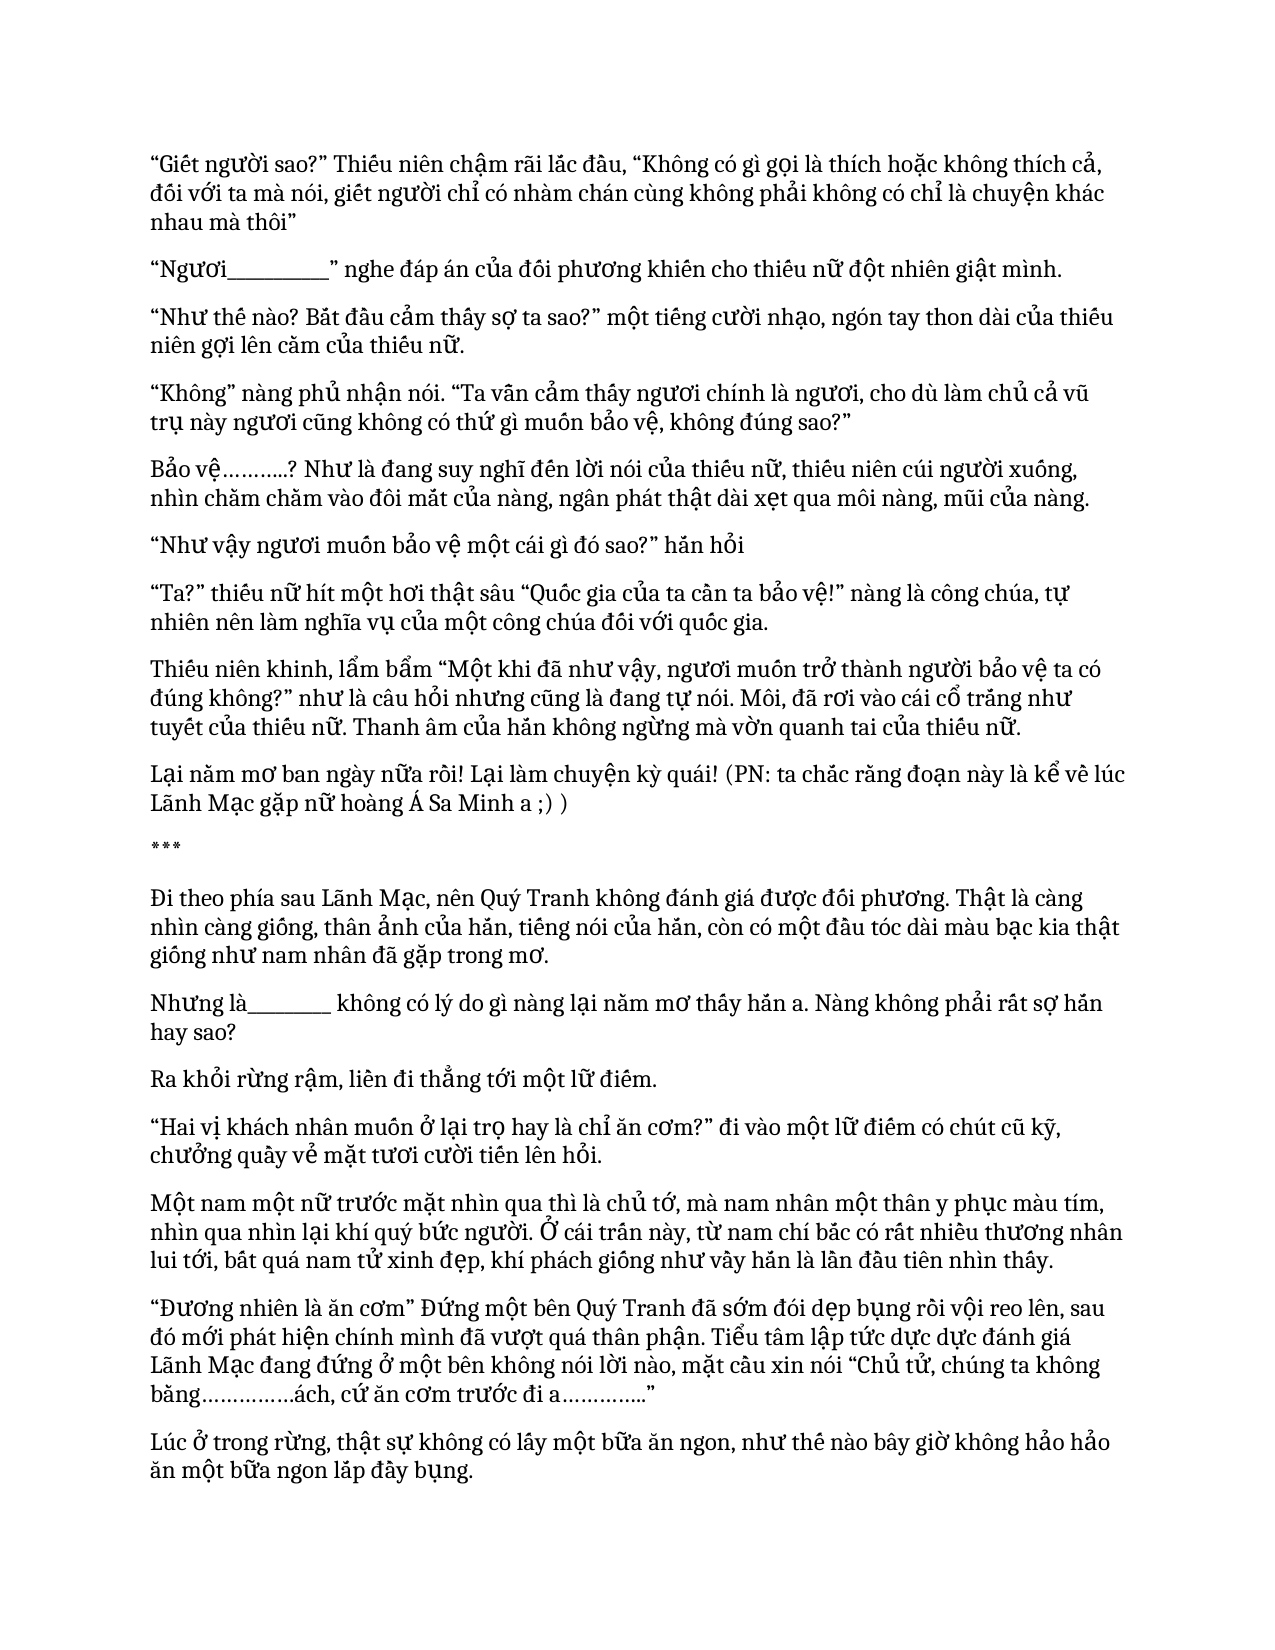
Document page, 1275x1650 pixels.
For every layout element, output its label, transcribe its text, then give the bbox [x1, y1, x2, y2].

text *** [150, 836, 1125, 865]
text “Không” nàng phủ nhận nói. “Ta vẫn cảm thấy ngươi chính là ngươi, cho dù làm chủ cả vũ trụ này ngươi cũng không có thứ gì muốn bảo vệ, không đúng sao?” [150, 379, 1125, 436]
text Bảo vệ………..? Như là đang suy nghĩ đến lời nói của thiếu nữ, thiếu niên cúi người xuống, nhìn chằm chằm vào đôi mắt của nàng, ngân phát thật dài xẹt qua môi nàng, mũi của nàng. [150, 455, 1125, 512]
text Nhưng là_________ không có lý do gì nàng lại nằm mơ thấy hắn a. Nàng không phải rất sợ hắn hay sao? [150, 989, 1125, 1046]
text Lúc ở trong rừng, thật sự không có lấy một bữa ăn ngon, như thế nào bây giờ không hảo hảo ăn một bữa ngon lắp đầy bụng. [150, 1427, 1125, 1485]
text “Đương nhiên là ăn cơm” Đứng một bên Quý Tranh đã sớm đói dẹp bụng rồi vội reo lên, sau đó mới phát hiện chính mình đã vượt quá thân phận. Tiểu tâm lập tức dực dực đánh giá Lãnh Mạc đang đứng ở một bên không nói lời nào, mặt cầu xin nói “Chủ tử, chúng ta không bằng……………ách, cứ ăn cơm trước đi a…………..” [150, 1294, 1125, 1409]
text “Ngươi___________” nghe đáp án của đối phương khiến cho thiếu nữ đột nhiên giật mình. [150, 255, 1125, 284]
text “Hai vị khách nhân muốn ở lại trọ hay là chỉ ăn cơm?” đi vào một lữ điếm có chút cũ kỹ, chưởng quầy vẻ mặt tươi cười tiến lên hỏi. [150, 1112, 1125, 1170]
text “Giết người sao?” Thiếu niên chậm rãi lắc đầu, “Không có gì gọi là thích hoặc không thích cả, đối với ta mà nói, giết người chỉ có nhàm chán cùng không phải không có chỉ là chuyện khác nhau mà thôi” [150, 150, 1125, 236]
text Ra khỏi rừng rậm, liền đi thẳng tới một lữ điếm. [150, 1065, 1125, 1094]
text “Như vậy ngươi muốn bảo vệ một cái gì đó sao?” hắn hỏi [150, 531, 1125, 560]
text Một nam một nữ trước mặt nhìn qua thì là chủ tớ, mà nam nhân một thân y phục màu tím, nhìn qua nhìn lại khí quý bức người. Ở cái trấn này, từ nam chí bắc có rất nhiều thương nhân lui tới, bất quá nam tử xinh đẹp, khí phách giống như vầy hắn là lần đầu tiên nhìn thấy. [150, 1189, 1125, 1275]
text Lại nằm mơ ban ngày nữa rồi! Lại làm chuyện kỳ quái! (PN: ta chắc rằng đoạn này là kể về lúc Lãnh Mạc gặp nữ hoàng Á Sa Minh a ;) ) [150, 760, 1125, 817]
text “Như thế nào? Bắt đầu cảm thấy sợ ta sao?” một tiếng cười nhạo, ngón tay thon dài của thiếu niên gợi lên cằm của thiếu nữ. [150, 302, 1125, 360]
text “Ta?” thiếu nữ hít một hơi thật sâu “Quốc gia của ta cần ta bảo vệ!” nàng là công chúa, tự nhiên nên làm nghĩa vụ của một công chúa đối với quốc gia. [150, 579, 1125, 636]
text Thiếu niên khinh, lẩm bẩm “Một khi đã như vậy, ngươi muốn trở thành người bảo vệ ta có đúng không?” như là câu hỏi nhưng cũng là đang tự nói. Môi, đã rơi vào cái cổ trắng như tuyết của thiếu nữ. Thanh âm của hắn không ngừng mà vờn quanh tai của thiếu nữ. [150, 655, 1125, 741]
text Đi theo phía sau Lãnh Mạc, nên Quý Tranh không đánh giá được đối phương. Thật là càng nhìn càng giống, thân ảnh của hắn, tiếng nói của hắn, còn có một đầu tóc dài màu bạc kia thật giống như nam nhân đã gặp trong mơ. [150, 884, 1125, 970]
